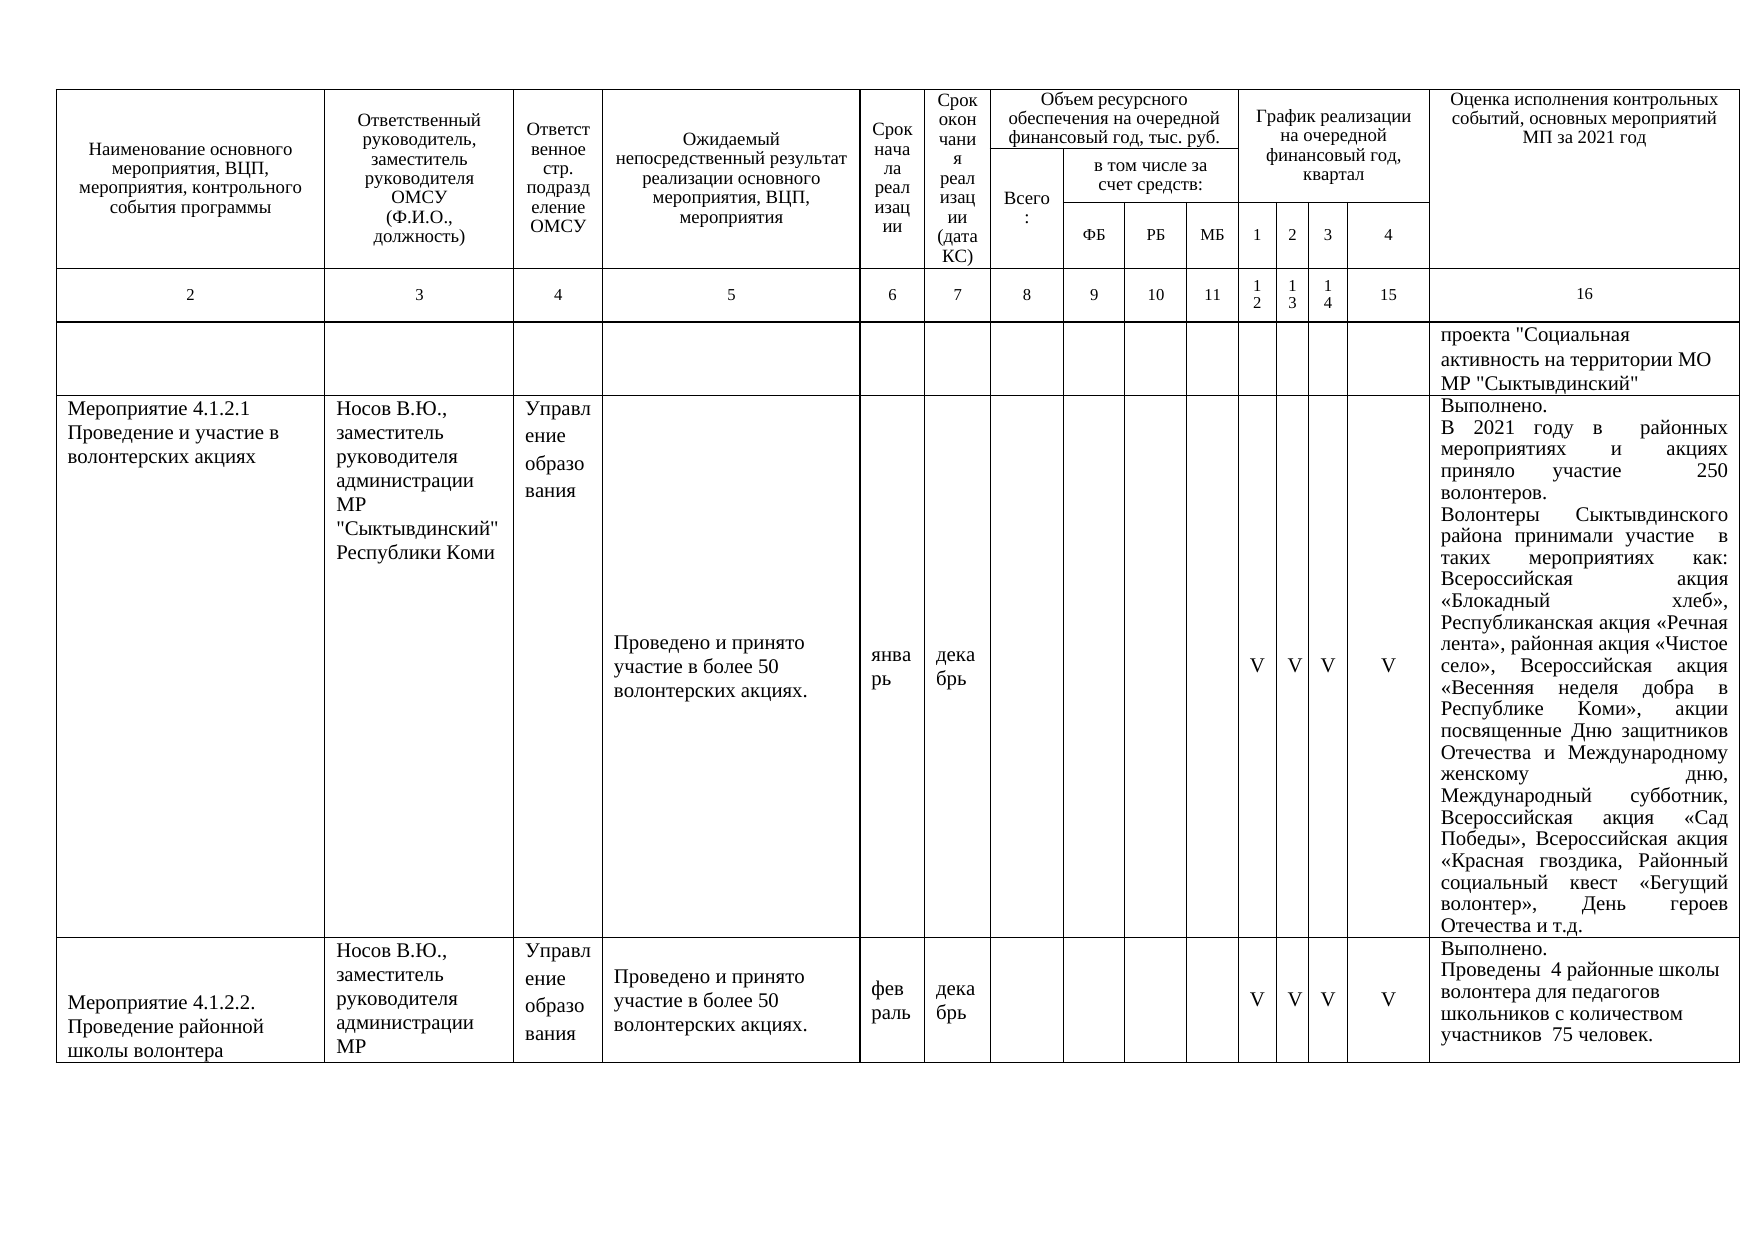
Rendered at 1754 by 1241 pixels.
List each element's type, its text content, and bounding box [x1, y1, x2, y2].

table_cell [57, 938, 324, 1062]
table_cell 3 [1309, 203, 1347, 268]
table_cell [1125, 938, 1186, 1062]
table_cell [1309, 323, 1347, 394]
table_cell 11 [1187, 269, 1238, 321]
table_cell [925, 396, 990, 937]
table_cell 7 [925, 269, 990, 321]
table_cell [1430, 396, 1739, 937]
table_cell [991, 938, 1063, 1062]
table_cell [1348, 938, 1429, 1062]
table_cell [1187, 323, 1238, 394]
table_cell 5 [603, 269, 859, 321]
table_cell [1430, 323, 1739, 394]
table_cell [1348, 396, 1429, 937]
table_cell 1 [1239, 203, 1276, 268]
table_cell 8 [991, 269, 1063, 321]
table_cell ФБ [1064, 203, 1124, 268]
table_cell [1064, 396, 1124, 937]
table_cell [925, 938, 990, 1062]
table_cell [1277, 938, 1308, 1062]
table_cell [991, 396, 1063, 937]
table_header Ожидаемый непосредственный результат реализации основного мероприятия, ВЦП, мероприятия [603, 90, 859, 268]
table_cell 10 [1125, 269, 1186, 321]
table_cell 6 [861, 269, 924, 321]
table_header Срок начала реализации [861, 90, 924, 268]
table_header Наименование основного мероприятия, ВЦП, мероприятия, контрольного события программы [57, 90, 324, 268]
table_cell 13 [1277, 269, 1308, 321]
table_cell 16 [1430, 269, 1739, 321]
table_cell 12 [1239, 269, 1276, 321]
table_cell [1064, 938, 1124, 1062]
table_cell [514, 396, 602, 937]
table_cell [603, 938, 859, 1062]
table_cell 4 [1348, 203, 1429, 268]
table_cell Всего: [991, 149, 1063, 268]
table_cell в том числе за счет средств: [1064, 149, 1238, 202]
table_cell МБ [1187, 203, 1238, 268]
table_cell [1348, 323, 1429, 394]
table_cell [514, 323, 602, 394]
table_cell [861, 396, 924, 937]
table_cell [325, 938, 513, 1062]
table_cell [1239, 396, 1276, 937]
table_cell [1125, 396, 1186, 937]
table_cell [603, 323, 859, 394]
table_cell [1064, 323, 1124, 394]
table_cell 14 [1309, 269, 1347, 321]
table_cell 15 [1348, 269, 1429, 321]
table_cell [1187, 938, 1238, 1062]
table_cell 9 [1064, 269, 1124, 321]
table_cell 2 [57, 269, 324, 321]
table_cell 3 [325, 269, 513, 321]
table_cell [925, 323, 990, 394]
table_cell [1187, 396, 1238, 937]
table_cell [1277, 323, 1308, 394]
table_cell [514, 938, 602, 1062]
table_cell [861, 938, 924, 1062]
table_header Ответственный руководитель, заместитель руководителя ОМСУ (Ф.И.О., должность) [325, 90, 513, 268]
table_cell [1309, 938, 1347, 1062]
table_header График реализации на очередной финансовый год, квартал [1239, 90, 1429, 202]
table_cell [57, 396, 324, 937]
table_header Срок окончания реализации (дата КС) [925, 90, 990, 268]
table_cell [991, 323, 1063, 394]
table_header Объем ресурсного обеспечения на очередной финансовый год, тыс. руб. [991, 90, 1238, 148]
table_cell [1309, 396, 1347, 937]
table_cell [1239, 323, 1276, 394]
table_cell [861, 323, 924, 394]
table_header Оценка исполнения контрольных событий, основных мероприятий МП за 2021 год [1430, 90, 1739, 268]
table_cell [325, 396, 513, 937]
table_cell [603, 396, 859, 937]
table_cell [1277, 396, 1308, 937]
table_cell 4 [514, 269, 602, 321]
table_cell 2 [1277, 203, 1308, 268]
table_cell РБ [1125, 203, 1186, 268]
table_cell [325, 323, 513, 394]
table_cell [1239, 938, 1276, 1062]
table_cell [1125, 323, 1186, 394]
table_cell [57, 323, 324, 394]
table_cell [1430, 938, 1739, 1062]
table_header Ответственное стр. подразделение ОМСУ [514, 90, 602, 268]
